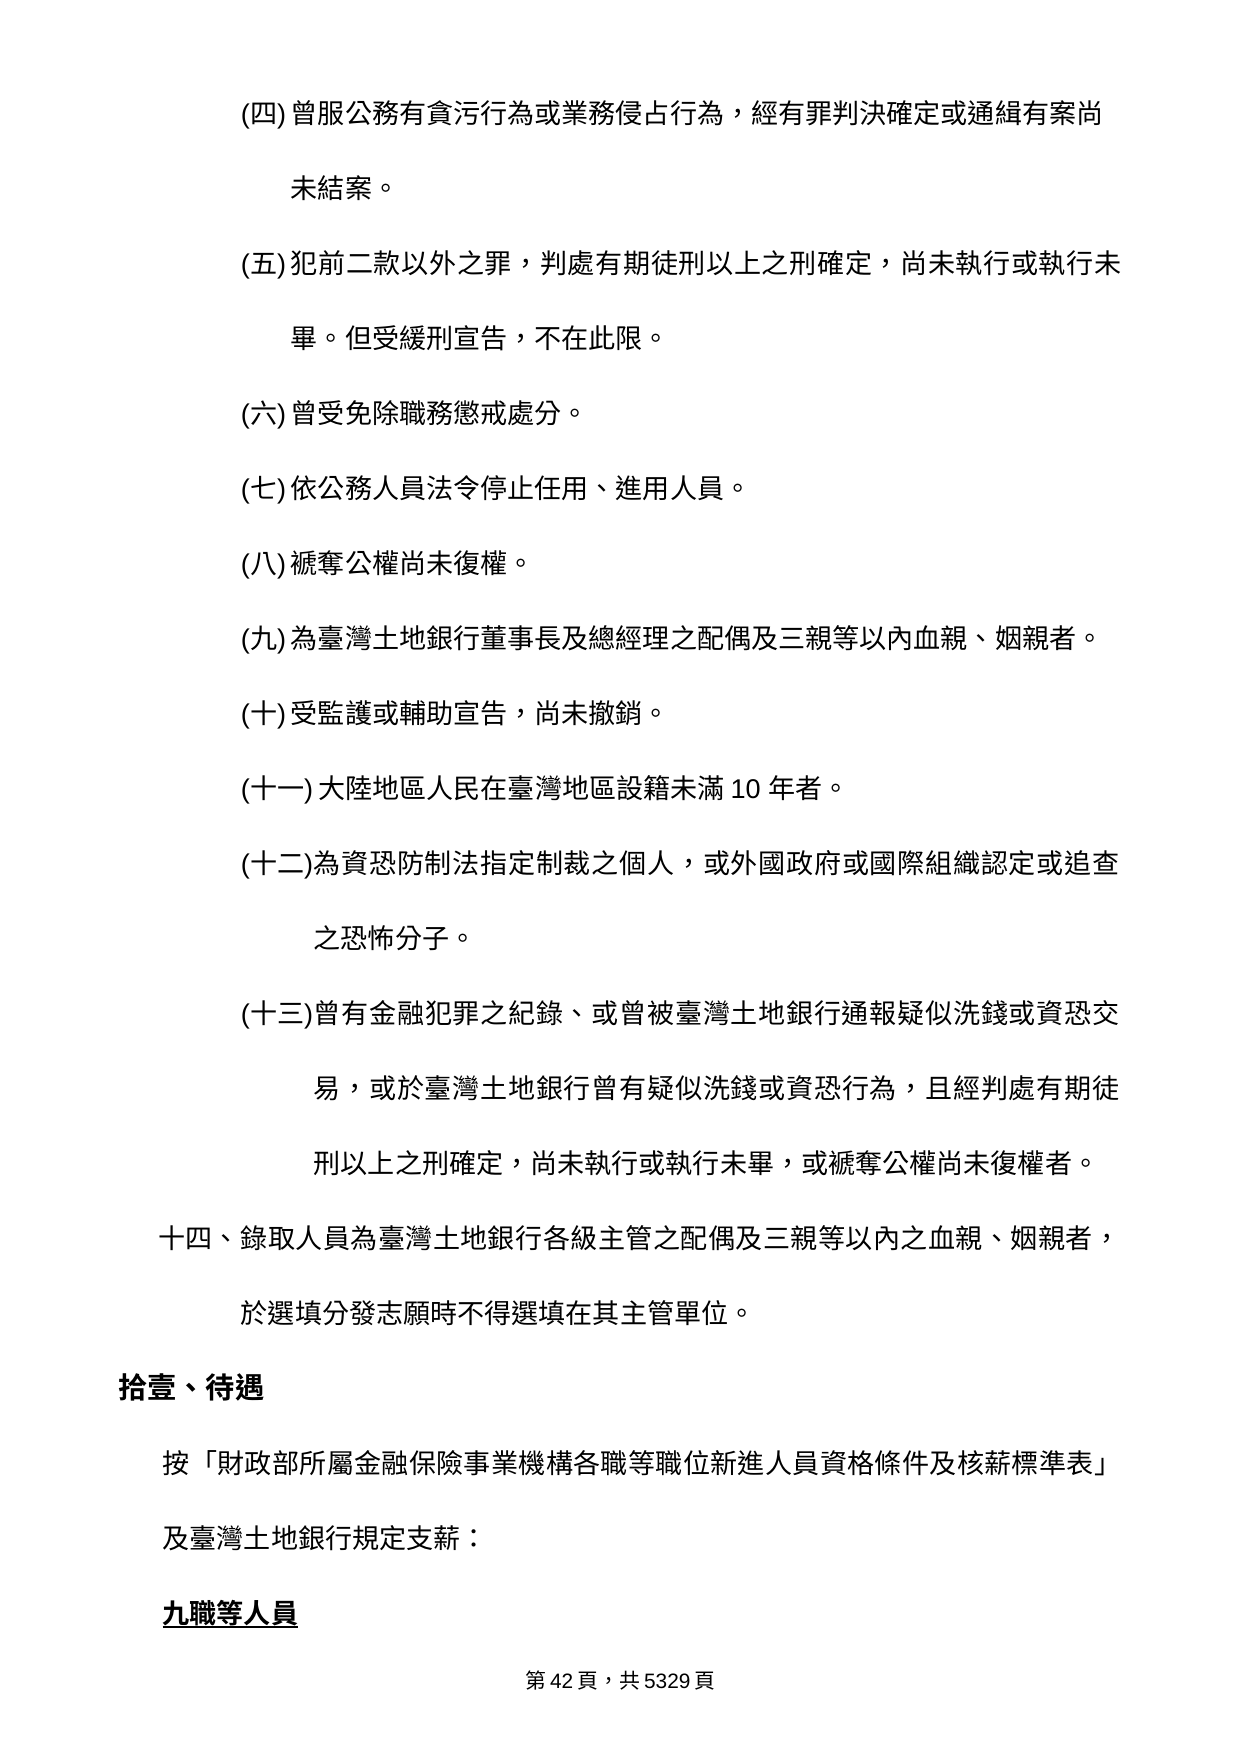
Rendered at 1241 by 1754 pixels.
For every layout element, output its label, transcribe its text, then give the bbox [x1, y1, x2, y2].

text 拾壹、待遇 [118, 1349, 1122, 1424]
list 曾受免除職務懲戒處分。 [241, 374, 1122, 449]
list 錄取人員為臺灣土地銀行各級主管之配偶及三親等以內之血親、姻親者，於選填分發志願時不得選填在其主管單位。 [158, 1199, 1122, 1349]
list 大陸地區人民在臺灣地區設籍未滿 10 年者。 [241, 749, 1122, 824]
list 受監護或輔助宣告，尚未撤銷。 [241, 674, 1122, 749]
list 曾服公務有貪污行為或業務侵占行為，經有罪判決確定或通緝有案尚未結案。 [241, 74, 1122, 224]
text 九職等人員 [162, 1574, 1122, 1649]
list 犯前二款以外之罪，判處有期徒刑以上之刑確定，尚未執行或執行未畢。但受緩刑宣告，不在此限。 [241, 224, 1122, 374]
list 為資恐防制法指定制裁之個人，或外國政府或國際組織認定或追查之恐怖分子。 [241, 824, 1122, 974]
list 為臺灣土地銀行董事長及總經理之配偶及三親等以內血親、姻親者。 [241, 599, 1122, 674]
list 褫奪公權尚未復權。 [241, 524, 1122, 599]
list 依公務人員法令停止任用、進用人員。 [241, 449, 1122, 524]
text 按「財政部所屬金融保險事業機構各職等職位新進人員資格條件及核薪標準表」及臺灣土地銀行規定支薪： [162, 1424, 1122, 1574]
list 曾有金融犯罪之紀錄、或曾被臺灣土地銀行通報疑似洗錢或資恐交易，或於臺灣土地銀行曾有疑似洗錢或資恐行為，且經判處有期徒刑以上之刑確定，尚未執行或執行未畢，或褫奪公權尚未復權者。 [241, 974, 1122, 1199]
